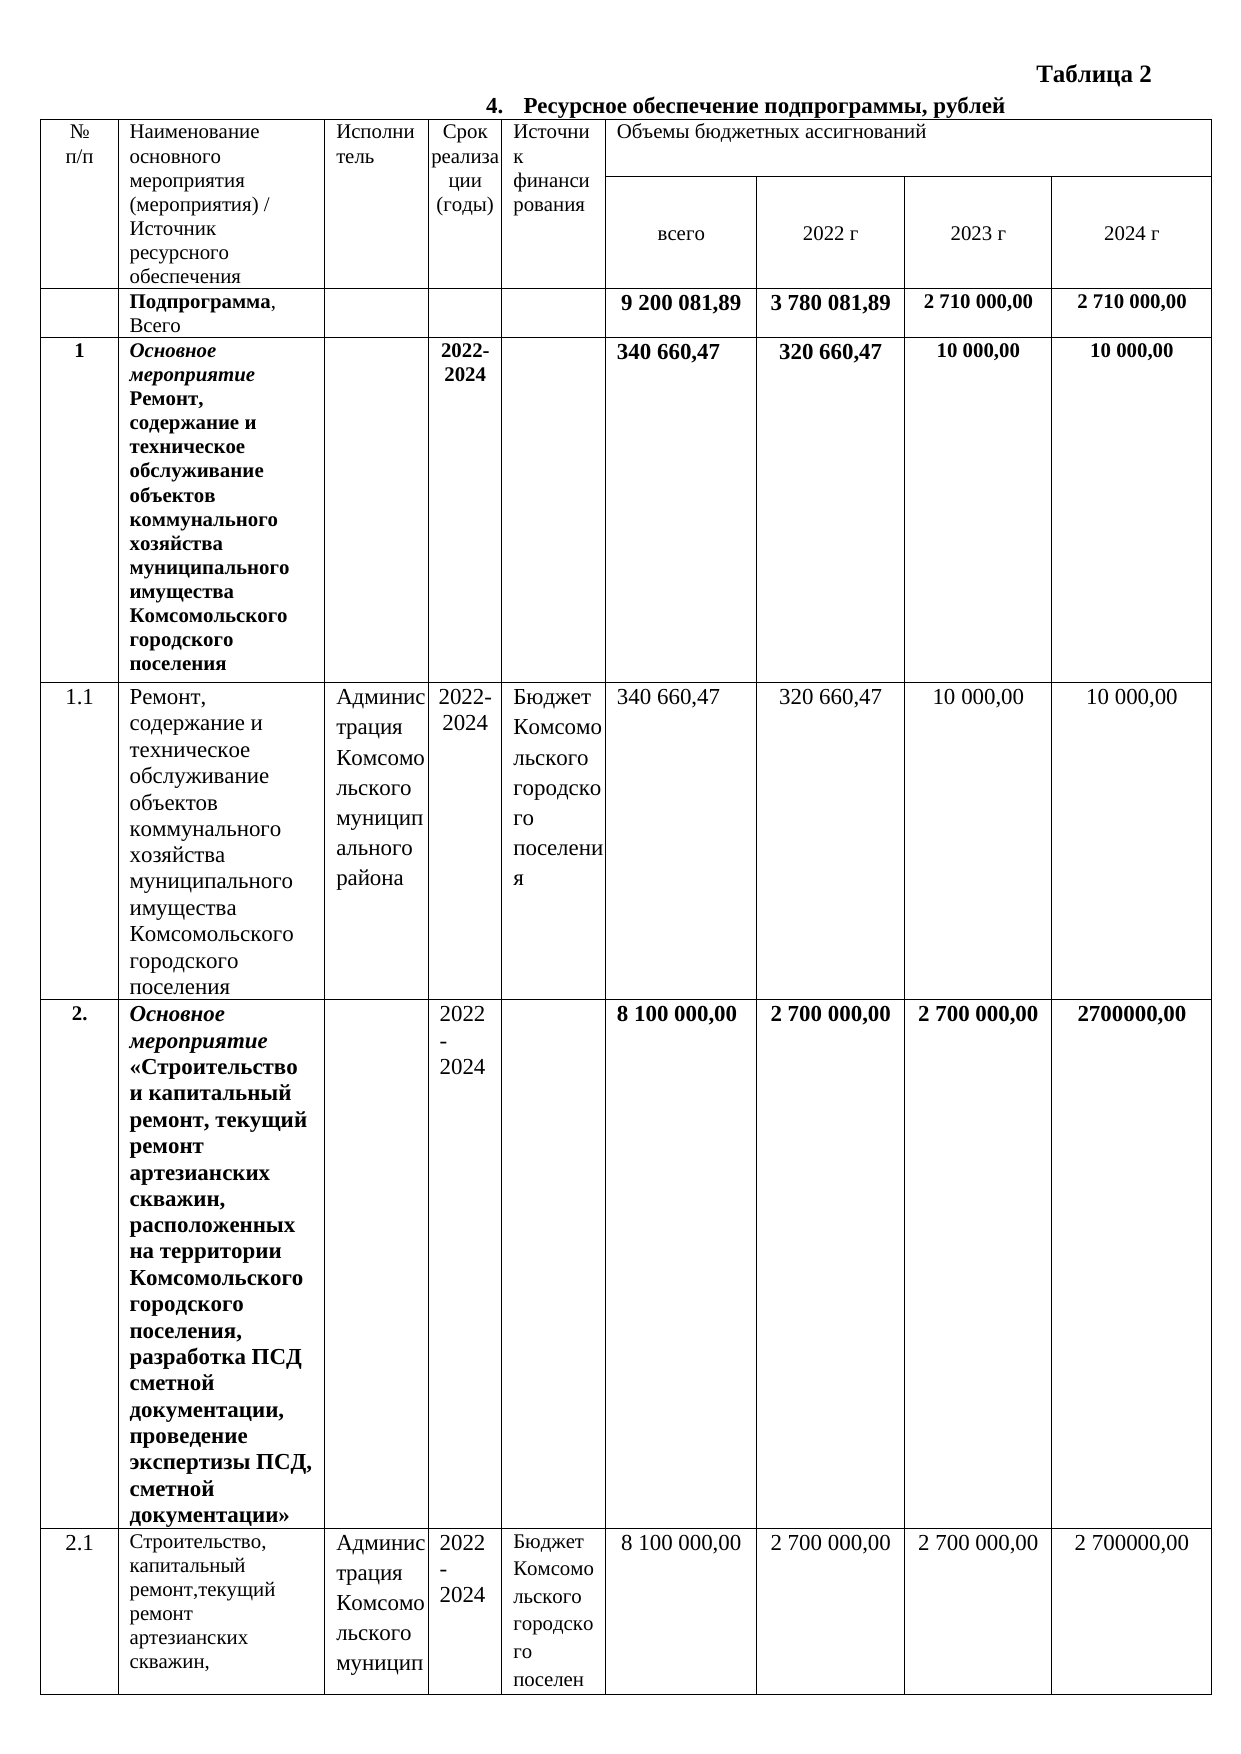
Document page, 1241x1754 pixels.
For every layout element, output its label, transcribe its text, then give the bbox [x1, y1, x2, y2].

table_cell 1 [41, 338, 118, 682]
table_cell 2023 г [905, 177, 1051, 288]
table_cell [502, 1529, 605, 1694]
table_cell 2 700 000,00 [757, 1529, 904, 1694]
table_cell 340 660,47 [606, 338, 756, 682]
table_cell 3 780 081,89 [757, 289, 904, 337]
table_cell 320 660,47 [757, 338, 904, 682]
table_cell 10 000,00 [905, 338, 1051, 682]
table_header № п/п [41, 120, 118, 288]
table_cell Основное мероприятие Ремонт, содержание и техническое обслуживание объектов коммунального хозяйства муниципального имущества Комсомольского городского поселения [119, 338, 324, 682]
table_cell 2 700 000,00 [757, 1000, 904, 1527]
table_cell 2022- 2024 [429, 683, 501, 999]
table_header Источник финансирования [502, 120, 605, 288]
table_cell 2022-2024 [429, 1529, 501, 1694]
table_cell Подпрограмма, Всего [119, 289, 324, 337]
table_cell 2022 г [757, 177, 904, 288]
table_cell 2022-2024 [429, 1000, 501, 1527]
table_cell 9 200 081,89 [606, 289, 756, 337]
table_cell 8 100 000,00 [606, 1000, 756, 1527]
table_cell 10 000,00 [1052, 683, 1211, 999]
table_cell [502, 338, 605, 682]
table_cell 2. [41, 1000, 118, 1527]
table_cell 8 100 000,00 [606, 1529, 756, 1694]
table_header Срок реализации (годы) [429, 120, 501, 288]
table_cell Основное мероприятие «Строительство и капитальный ремонт, текущий ремонт артезианских скважин, расположенных на территории Комсомольского городского поселения, разработка ПСД сметной документации, проведение экспертизы ПСД, сметной документации» [119, 1000, 324, 1527]
table_cell 2024 г [1052, 177, 1211, 288]
table_header Наименование основного мероприятия (мероприятия) / Источник ресурсного обеспечения [119, 120, 324, 288]
table_cell [325, 289, 428, 337]
table_cell 2 700000,00 [1052, 1529, 1211, 1694]
text Таблица 2 [177, 59, 1152, 88]
table_cell 340 660,47 [606, 683, 756, 999]
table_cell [119, 1529, 324, 1694]
table_cell [325, 1000, 428, 1527]
table_cell [502, 289, 605, 337]
table_cell 10 000,00 [905, 683, 1051, 999]
table_cell 320 660,47 [757, 683, 904, 999]
table_cell 2 710 000,00 [905, 289, 1051, 337]
table_cell [41, 289, 118, 337]
table_cell 2 700 000,00 [905, 1529, 1051, 1694]
table_cell 2 700 000,00 [905, 1000, 1051, 1527]
table_cell 2.1 [41, 1529, 118, 1694]
table_cell [325, 338, 428, 682]
table_header Объемы бюджетных ассигнований [606, 120, 1211, 176]
table_cell Администрация Комсомольского муниципального района [325, 683, 428, 999]
table_cell [502, 1000, 605, 1527]
table_cell 2 710 000,00 [1052, 289, 1211, 337]
table_cell 2700000,00 [1052, 1000, 1211, 1527]
table_cell [429, 289, 501, 337]
table_cell Ремонт, содержание и техническое обслуживание объектов коммунального хозяйства муниципального имущества Комсомольского городского поселения [119, 683, 324, 999]
table_cell 2022- 2024 [429, 338, 501, 682]
table_cell Бюджет Комсомольского городского поселения [502, 683, 605, 999]
table_header Исполнитель [325, 120, 428, 288]
table_cell всего [606, 177, 756, 288]
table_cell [325, 1529, 428, 1694]
table_cell 10 000,00 [1052, 338, 1211, 682]
list Ресурсное обеспечение подпрограммы, рублей [340, 92, 1152, 118]
table_cell 1.1 [41, 683, 118, 999]
